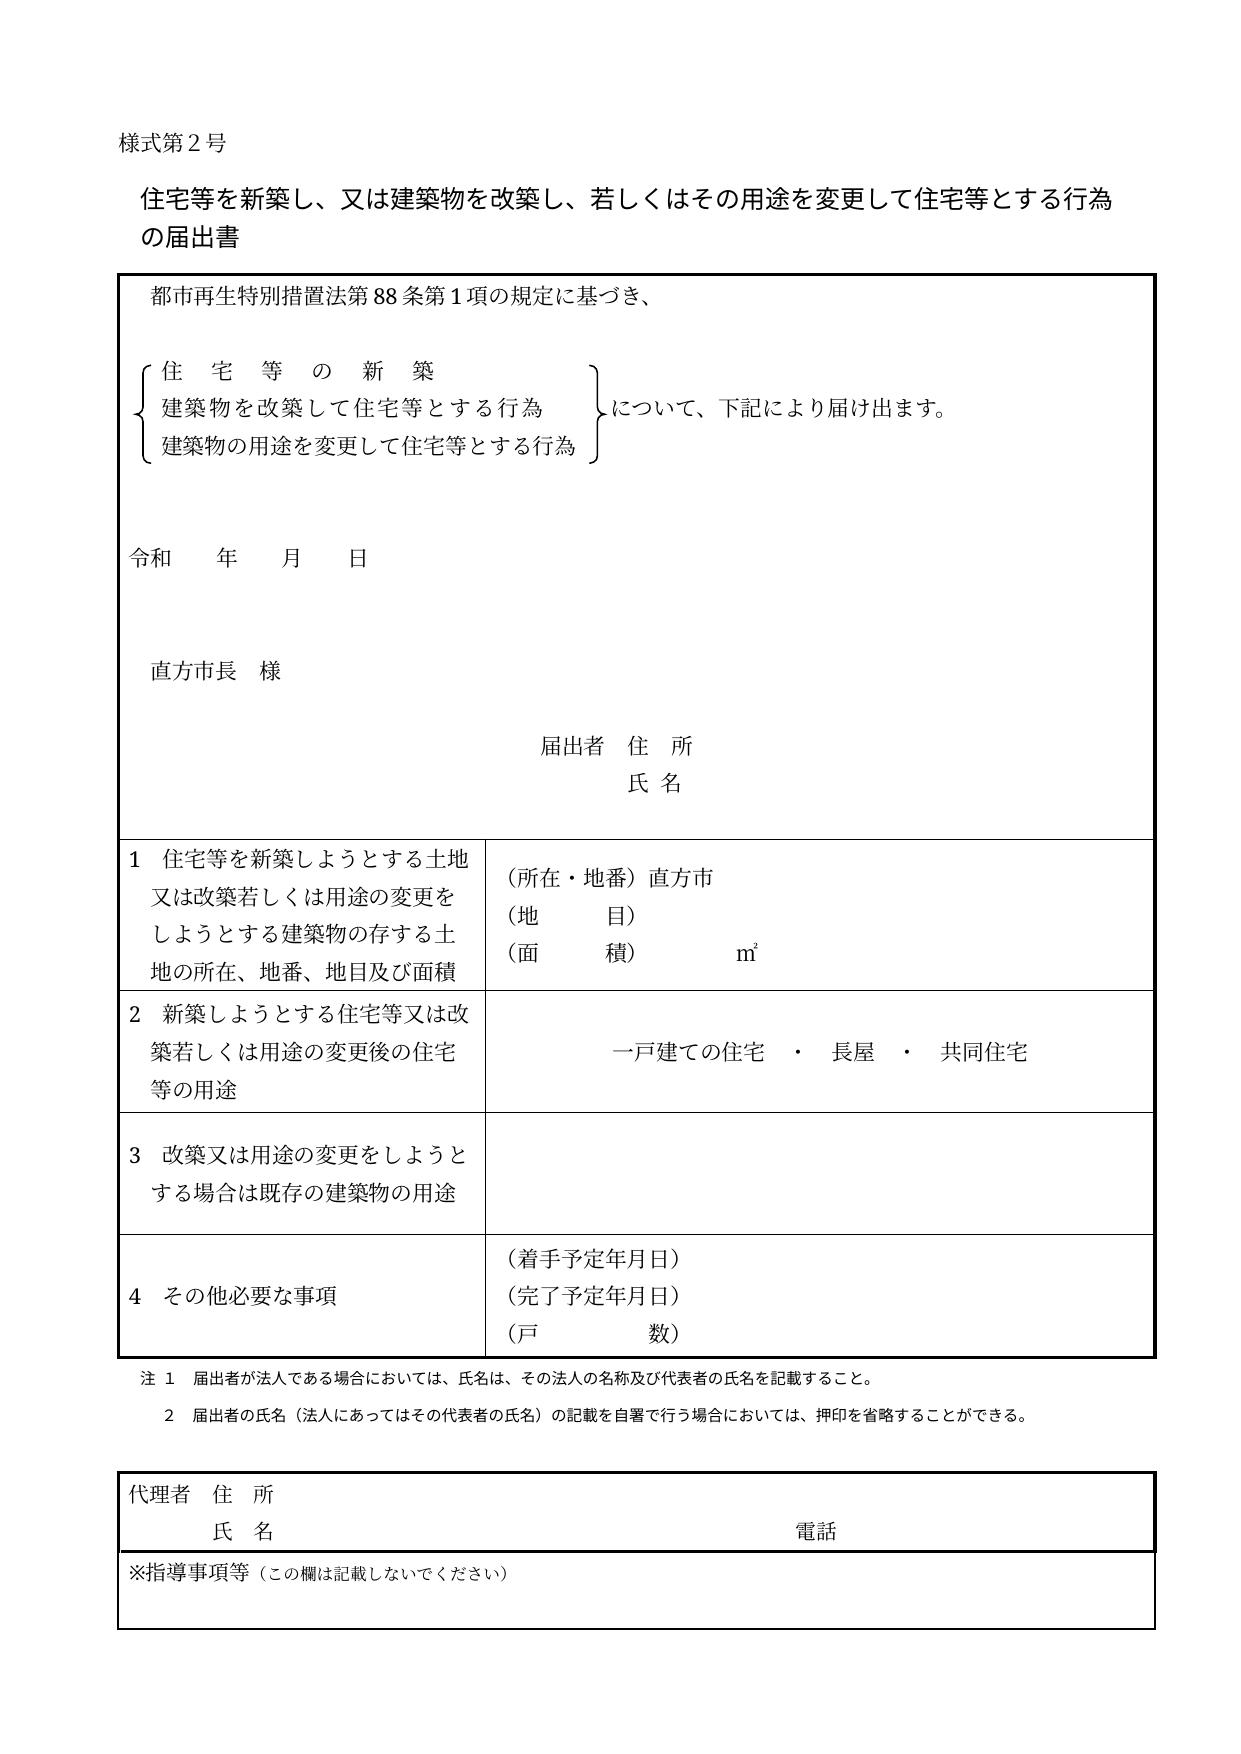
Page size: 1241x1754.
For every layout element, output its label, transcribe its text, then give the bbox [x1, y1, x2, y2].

table_cell 一戸建ての住宅 ・ 長屋 ・ 共同住宅 [486, 991, 1153, 1112]
text ２ 届出者の氏名（法人にあってはその代表者の氏名）の記載を自署で行う場合においては、押印を省略することができる。 [161, 1396, 1152, 1434]
table_cell 1 住宅等を新築しようとする土地又は改築若しくは用途の変更をしようとする建築物の存する土地の所在、地番、地目及び面積 [120, 840, 485, 989]
text 注 １ 届出者が法人である場合においては、氏名は、その法人の名称及び代表者の氏名を記載すること。 [140, 1359, 1152, 1396]
table_cell （所在・地番）直方市 （地 目） （面 積） ㎡ [486, 840, 1153, 989]
table_cell 3 改築又は用途の変更をしようとする場合は既存の建築物の用途 [120, 1113, 485, 1233]
table_header 都市再生特別措置法第88条第1項の規定に基づき、 住宅等の新築 建築物を改築して住宅等とする行為 について、下記により届け出ます。 建築物の用途を変更して住宅等とする行為 令和 年 月 日 直方市長 様 届出者 住 所 氏名 [120, 276, 1153, 838]
text 住宅等を新築し、又は建築物を改築し、若しくはその用途を変更して住宅等とする行為の届出書 [140, 179, 1130, 254]
table_header 代理者 住 所 氏 名 電話 [120, 1474, 1153, 1550]
table_cell （着手予定年月日） （完了予定年月日） （戸 数） [486, 1235, 1153, 1356]
text 様式第２号 [118, 123, 1152, 160]
table_cell 2 新築しようとする住宅等又は改築若しくは用途の変更後の住宅等の用途 [120, 991, 485, 1112]
table_cell [486, 1113, 1153, 1233]
table_cell ※指導事項等（この欄は記載しないでください） [119, 1551, 1154, 1628]
table_cell 4 その他必要な事項 [120, 1235, 485, 1356]
